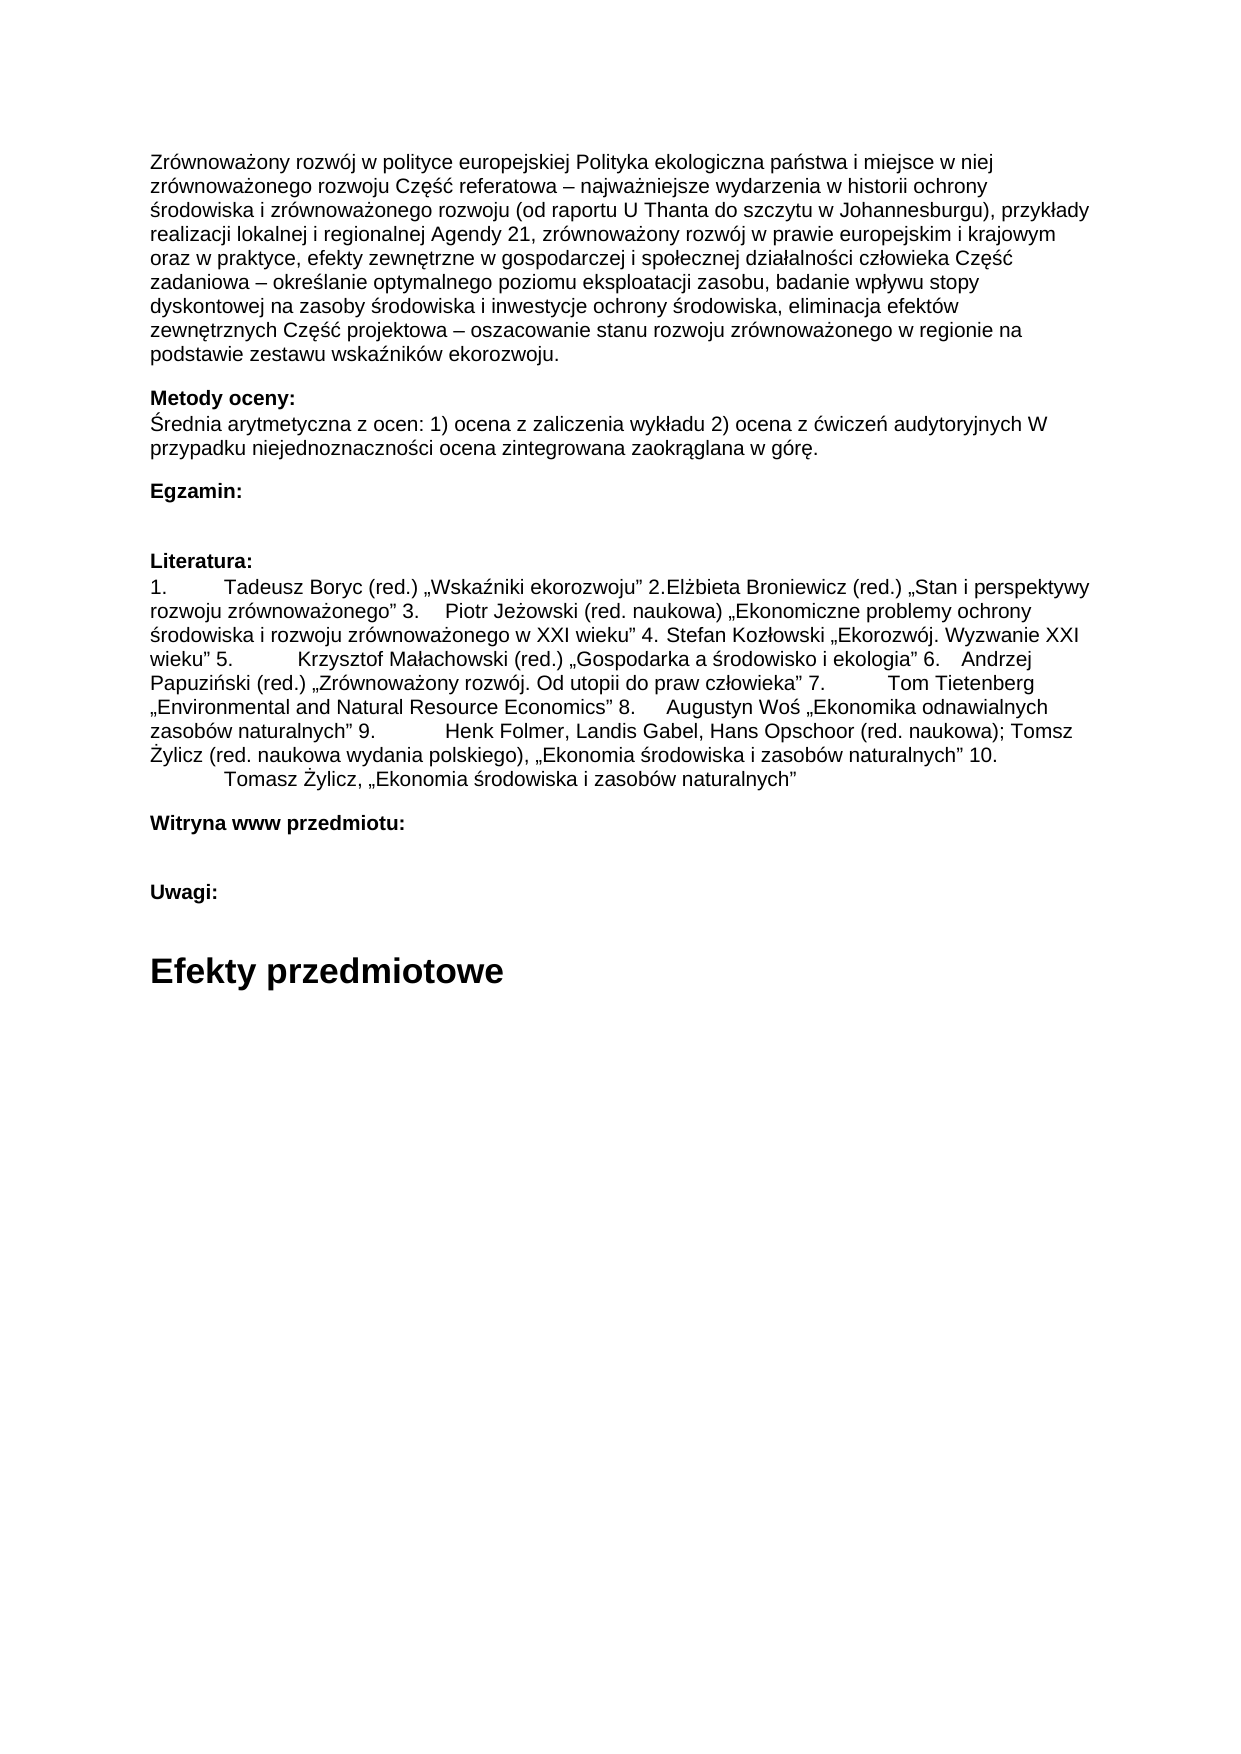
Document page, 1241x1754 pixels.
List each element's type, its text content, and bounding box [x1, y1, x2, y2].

text 1. Tadeusz Boryc (red.) „Wskaźniki ekorozwoju” 2. Elżbieta Broniewicz (red.) „Stan i perspektywy rozwoju zrównoważonego” 3. Piotr Jeżowski (red. naukowa) „Ekonomiczne problemy ochrony środowiska i rozwoju zrównoważonego w XXI wieku” 4. Stefan Kozłowski „Ekorozwój. Wyzwanie XXI wieku” 5. Krzysztof Małachowski (red.) „Gospodarka a środowisko i ekologia” 6. Andrzej Papuziński (red.) „Zrównoważony rozwój. Od utopii do praw człowieka” 7. Tom Tietenberg „Environmental and Natural Resource Economics” 8. Augustyn Woś „Ekonomika odnawialnych zasobów naturalnych” 9. Henk Folmer, Landis Gabel, Hans Opschoor (red. naukowa); Tomsz Żylicz (red. naukowa wydania polskiego), „Ekonomia środowiska i zasobów naturalnych” 10. Tomasz Żylicz, „Ekonomia środowiska i zasobów naturalnych” [150, 575, 1090, 791]
text Metody oceny: [150, 385, 1090, 409]
text Średnia arytmetyczna z ocen: 1) ocena z zaliczenia wykładu 2) ocena z ćwiczeń audytoryjnych W przypadku niejednoznaczności ocena zintegrowana zaokrąglana w górę. [150, 411, 1090, 459]
subtitle Efekty przedmiotowe [150, 950, 1090, 991]
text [150, 150, 1090, 366]
text Witryna www przedmiotu: [150, 810, 1090, 834]
text Literatura: [150, 549, 1090, 573]
text Uwagi: [150, 880, 1090, 904]
text Egzamin: [150, 479, 1090, 503]
